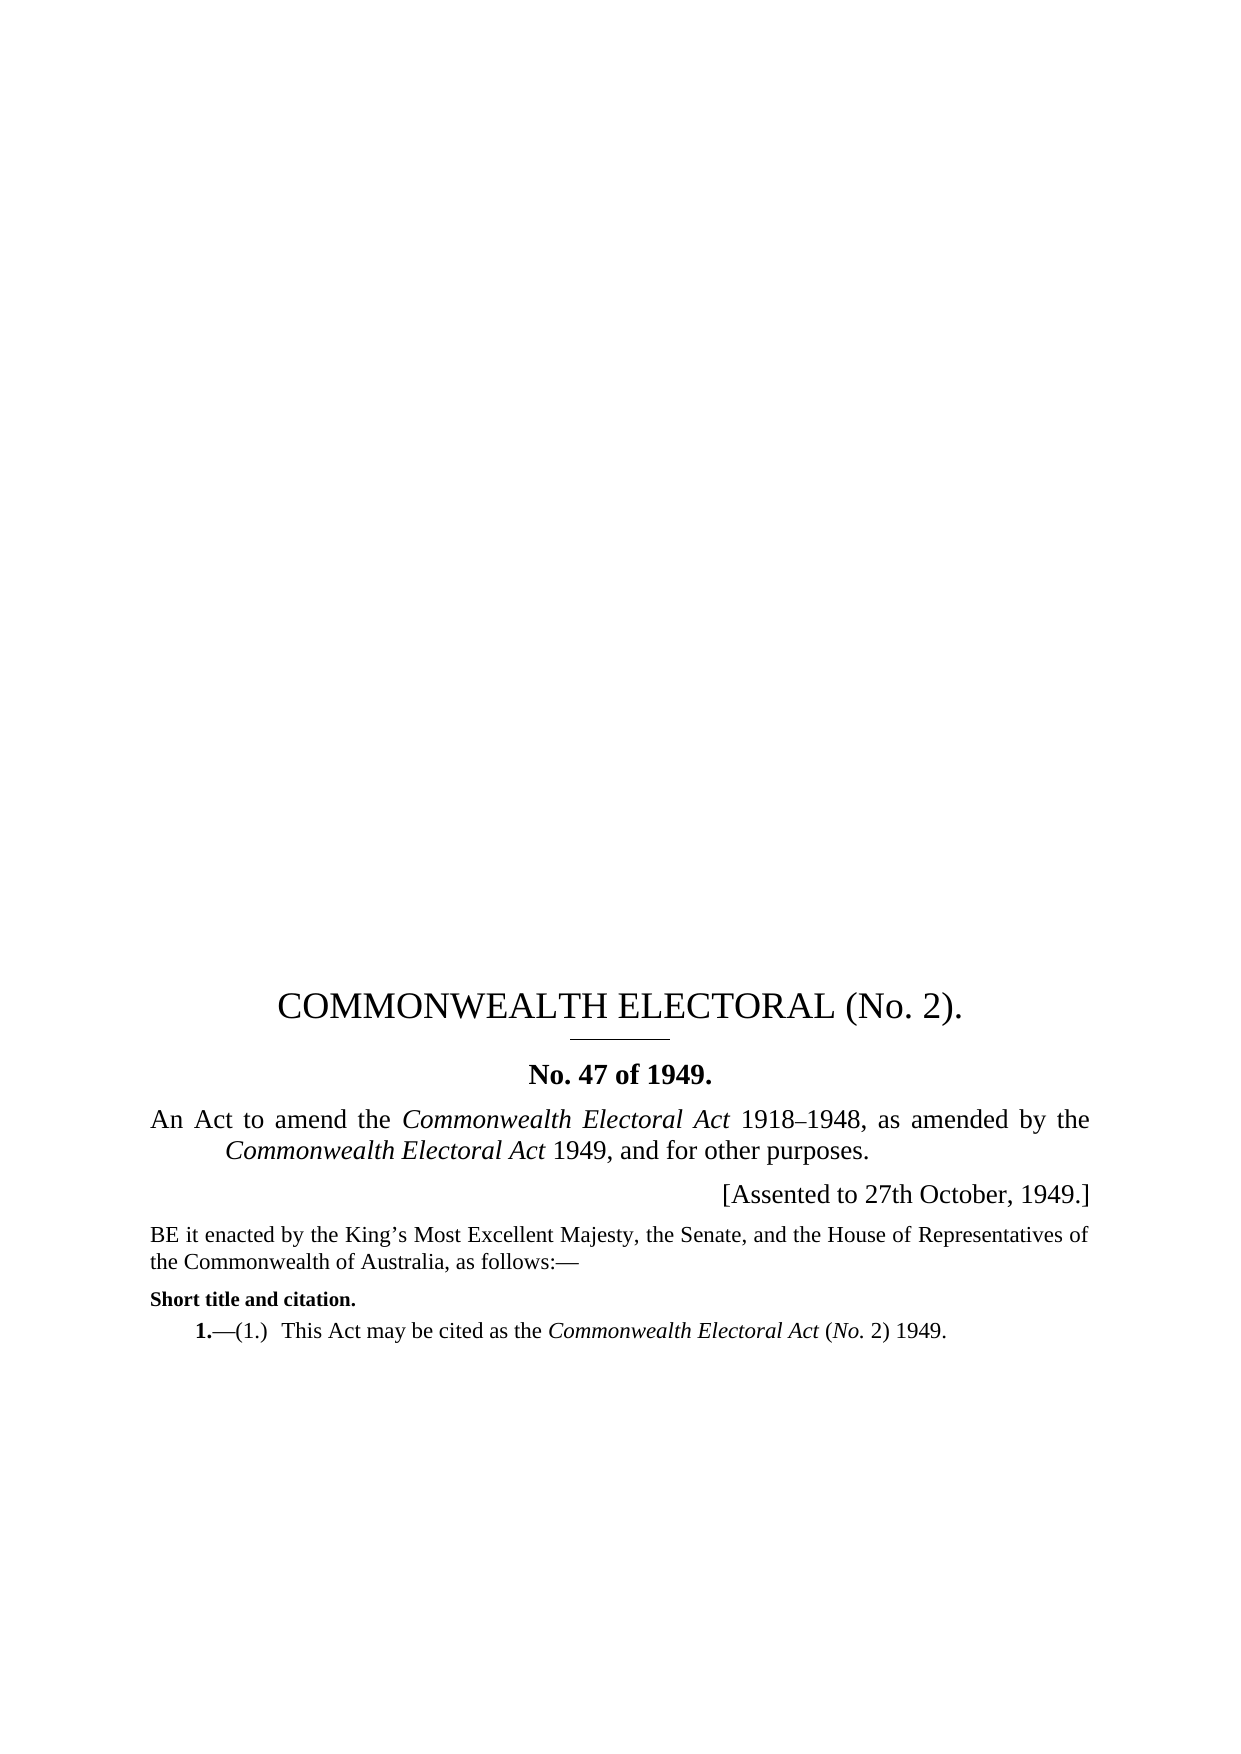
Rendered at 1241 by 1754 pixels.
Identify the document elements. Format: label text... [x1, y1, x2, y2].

text COMMONWEALTH ELECTORAL (No. 2). [150, 983, 1090, 1026]
text BE it enacted by the King’s Most Excellent Majesty, the Senate, and the House of Representatives of the Commonwealth of Australia, as follows:— [150, 1221, 1090, 1274]
text [Assented to 27th October, 1949.] [150, 1178, 1090, 1209]
text An Act to amend the Commonwealth Electoral Act 1918–1948, as amended by the Commonwealth Electoral Act 1949, and for other purposes. [150, 1103, 1090, 1165]
text 1.—(1.) This Act may be cited as the Commonwealth Electoral Act (No. 2) 1949. [150, 1317, 1090, 1343]
text No. 47 of 1949. [150, 1057, 1090, 1091]
text Short title and citation. [150, 1287, 1090, 1311]
